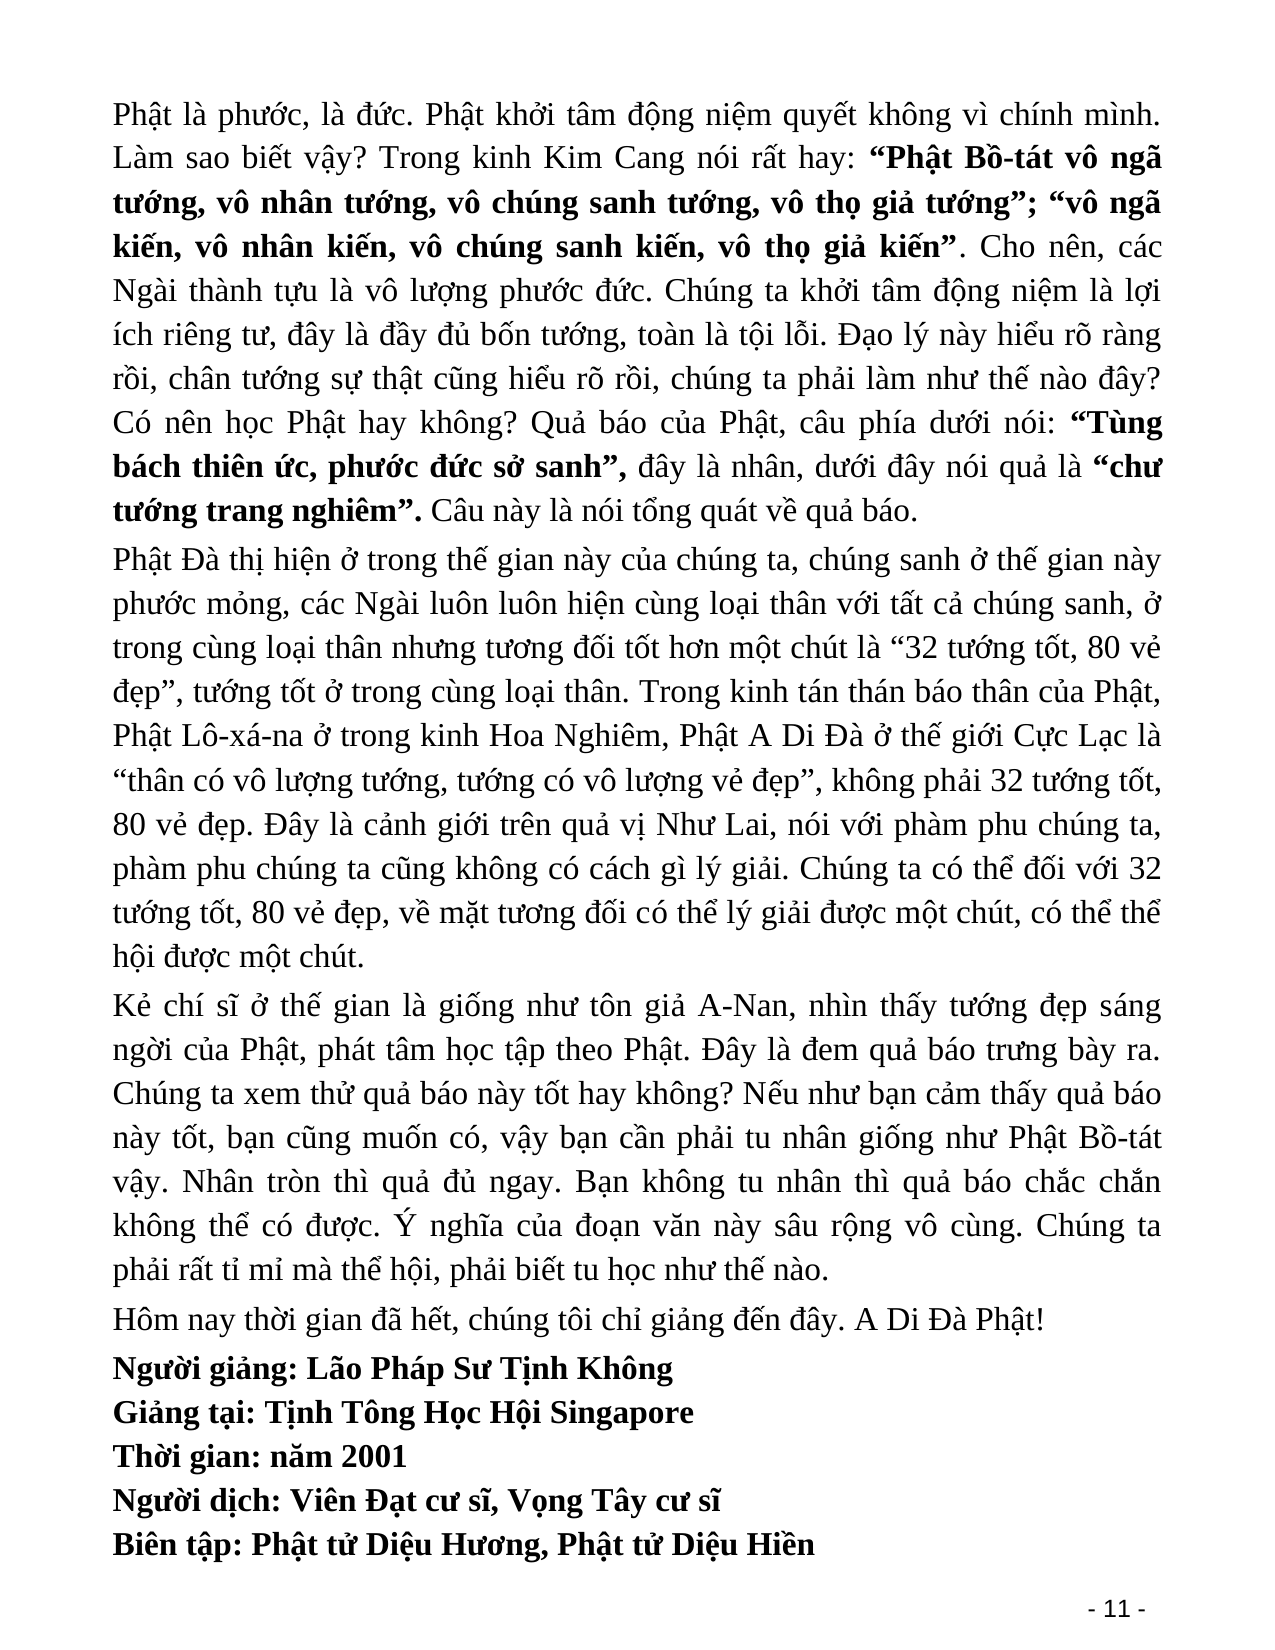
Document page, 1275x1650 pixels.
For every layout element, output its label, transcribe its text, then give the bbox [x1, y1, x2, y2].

text Thời gian: năm 2001 [112, 1436, 1162, 1474]
text Kẻ chí sĩ ở thế gian là giống như tôn giả A-Nan, nhìn thấy tướng đẹp sáng ngời của Phật, phát tâm học tập theo Phật. Đây là đem quả báo trưng bày ra. Chúng ta xem thử quả báo này tốt hay không? Nếu như bạn cảm thấy quả báo này tốt, bạn cũng muốn có, vậy bạn cần phải tu nhân giống như Phật Bồ-tát vậy. Nhân tròn thì quả đủ ngay. Bạn không tu nhân thì quả báo chắc chắn không thể có được. Ý nghĩa của đoạn văn này sâu rộng vô cùng. Chúng ta phải rất tỉ mỉ mà thể hội, phải biết tu học như thế nào. [112, 985, 1162, 1288]
text Giảng tại: Tịnh Tông Học Hội Singapore [112, 1392, 1162, 1430]
text Người dịch: Viên Đạt cư sĩ, Vọng Tây cư sĩ [112, 1480, 1162, 1518]
text Hôm nay thời gian đã hết, chúng tôi chỉ giảng đến đây. A Di Đà Phật! [112, 1299, 1162, 1337]
text Phật là phước, là đức. Phật khởi tâm động niệm quyết không vì chính mình. Làm sao biết vậy? Trong kinh Kim Cang nói rất hay: “Phật Bồ-tát vô ngã tướng, vô nhân tướng, vô chúng sanh tướng, vô thọ giả tướng”; “vô ngã kiến, vô nhân kiến, vô chúng sanh kiến, vô thọ giả kiến”. Cho nên, các Ngài thành tựu là vô lượng phước đức. Chúng ta khởi tâm động niệm là lợi ích riêng tư, đây là đầy đủ bốn tướng, toàn là tội lỗi. Đạo lý này hiểu rõ ràng rồi, chân tướng sự thật cũng hiểu rõ rồi, chúng ta phải làm như thế nào đây? Có nên học Phật hay không? Quả báo của Phật, câu phía dưới nói: “Tùng bách thiên ức, phước đức sở sanh”, đây là nhân, dưới đây nói quả là “chư tướng trang nghiêm”. Câu này là nói tổng quát về quả báo. [112, 94, 1162, 529]
text Phật Đà thị hiện ở trong thế gian này của chúng ta, chúng sanh ở thế gian này phước mỏng, các Ngài luôn luôn hiện cùng loại thân với tất cả chúng sanh, ở trong cùng loại thân nhưng tương đối tốt hơn một chút là “32 tướng tốt, 80 vẻ đẹp”, tướng tốt ở trong cùng loại thân. Trong kinh tán thán báo thân của Phật, Phật Lô-xá-na ở trong kinh Hoa Nghiêm, Phật A Di Đà ở thế giới Cực Lạc là “thân có vô lượng tướng, tướng có vô lượng vẻ đẹp”, không phải 32 tướng tốt, 80 vẻ đẹp. Đây là cảnh giới trên quả vị Như Lai, nói với phàm phu chúng ta, phàm phu chúng ta cũng không có cách gì lý giải. Chúng ta có thể đối với 32 tướng tốt, 80 vẻ đẹp, về mặt tương đối có thể lý giải được một chút, có thể thể hội được một chút. [112, 539, 1162, 974]
text Người giảng: Lão Pháp Sư Tịnh Không [112, 1348, 1162, 1386]
text Biên tập: Phật tử Diệu Hương, Phật tử Diệu Hiền [112, 1524, 1162, 1562]
